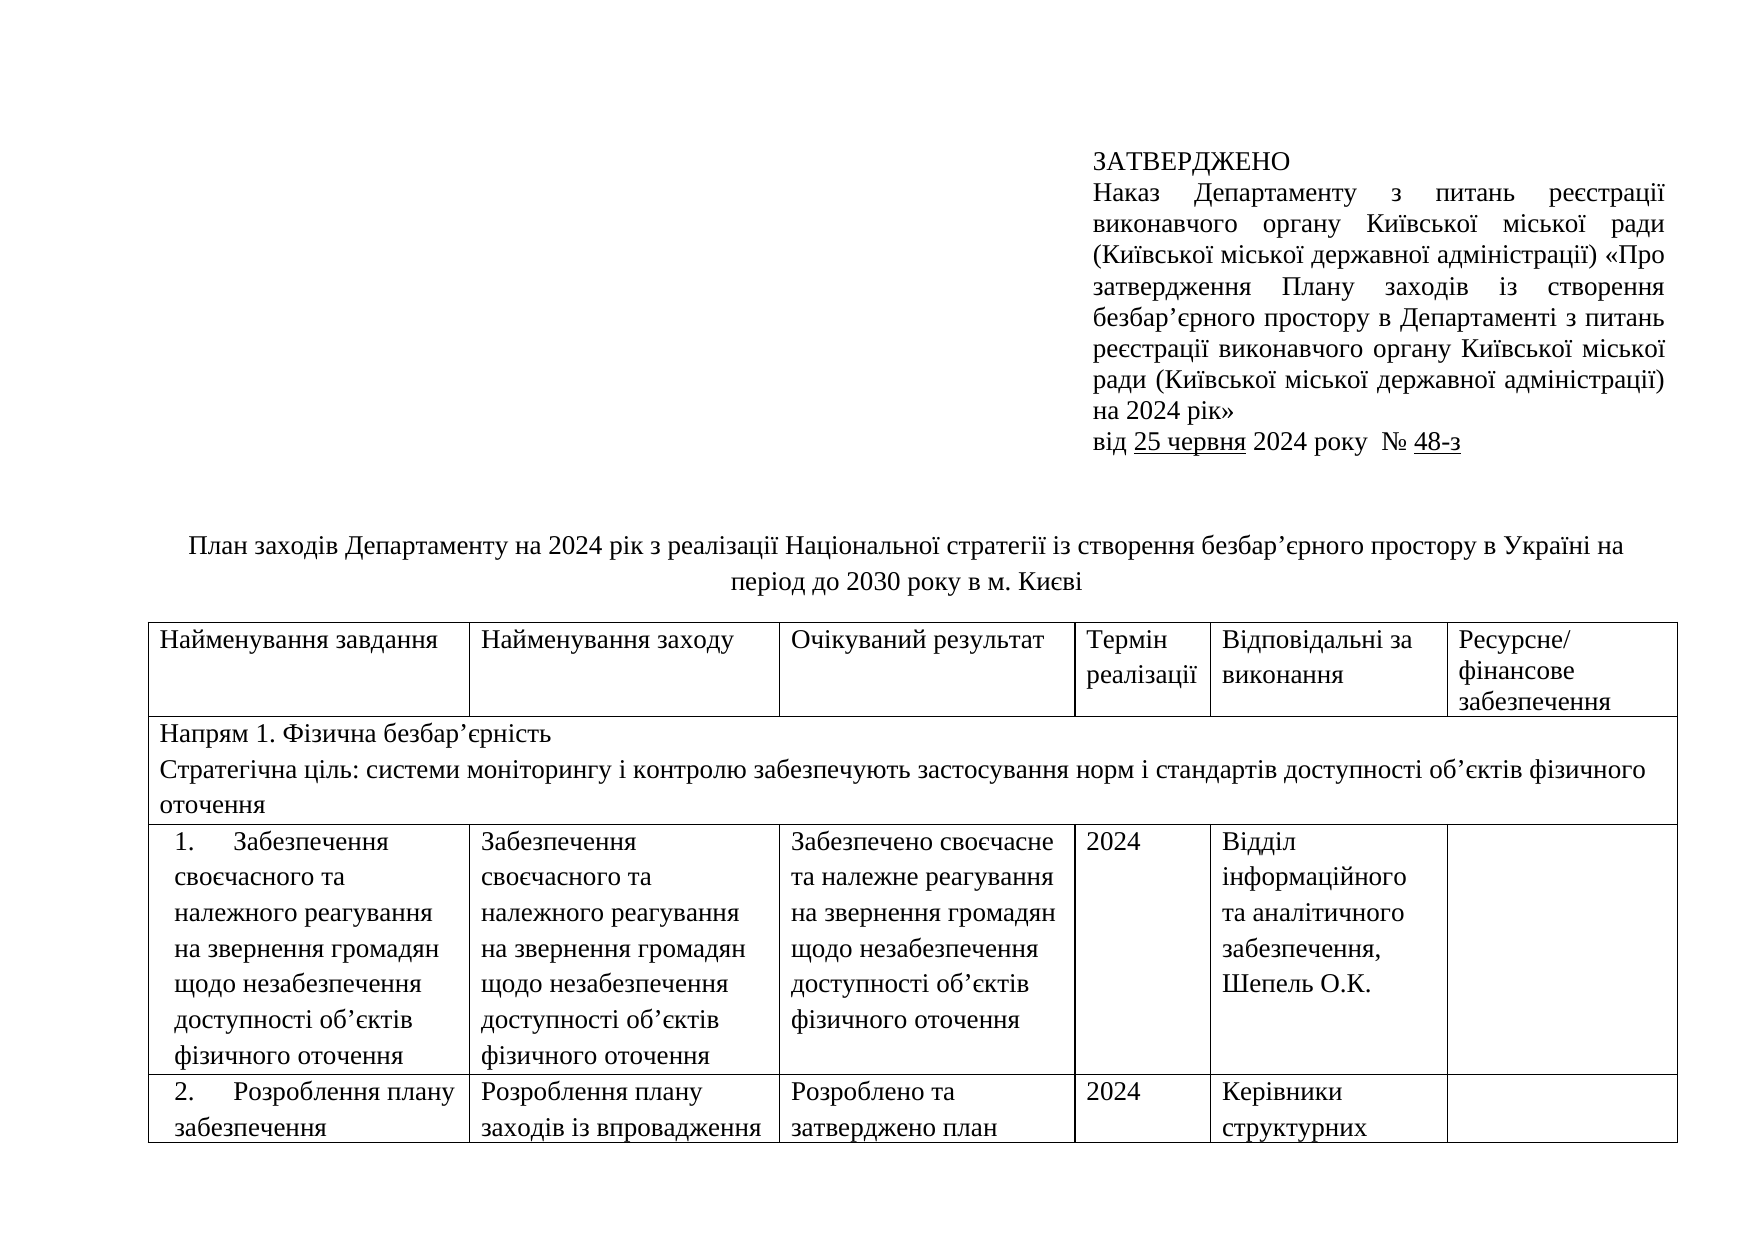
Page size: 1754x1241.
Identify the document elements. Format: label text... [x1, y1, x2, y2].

text від 25 червня 2024 року № 48-з [148, 425, 1665, 457]
table_cell Забезпечено своєчасне та належне реагування на звернення громадян щодо незабезпечення доступності об’єктів фізичного оточення [780, 825, 1074, 1074]
table_header Термін реалізації [1076, 623, 1210, 716]
table_cell 2024 [1076, 1075, 1210, 1142]
table_cell Напрям 1. Фізична безбар’єрність Стратегічна ціль: системи моніторингу і контролю забезпечують застосування норм і стандартів доступності об’єктів фізичного оточення [149, 717, 1677, 824]
table_header Ресурсне/ фінансове забезпечення [1448, 623, 1677, 716]
table_cell [1448, 1075, 1677, 1142]
table_cell Забезпечення своєчасного та належного реагування на звернення громадян щодо незабезпечення доступності об’єктів фізичного оточення [149, 825, 469, 1074]
table_cell 2024 [1076, 825, 1210, 1074]
table_cell [1448, 825, 1677, 1074]
table_cell Забезпечення своєчасного та належного реагування на звернення громадян щодо незабезпечення доступності об’єктів фізичного оточення [470, 825, 779, 1074]
text ЗАТВЕРДЖЕНО [148, 145, 1665, 176]
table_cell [470, 1075, 779, 1142]
text Наказ Департаменту з питань реєстрації виконавчого органу Київської міської ради (Київської міської державної адміністрації) «Про затвердження Плану заходів із створення безбар’єрного простору в Департаменті з питань реєстрації виконавчого органу Київської міської ради (Київської міської державної адміністрації) на 2024 рік» [1093, 176, 1665, 425]
table_header Очікуваний результат [780, 623, 1074, 716]
table_header Найменування заходу [470, 623, 779, 716]
table_cell Відділ інформаційного та аналітичного забезпечення, Шепель О.К. [1211, 825, 1447, 1074]
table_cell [149, 1075, 469, 1142]
text План заходів Департаменту на 2024 рік з реалізації Національної стратегії із створення безбар’єрного простору в Україні на період до 2030 року в м. Києві [148, 529, 1665, 596]
table_header Найменування завдання [149, 623, 469, 716]
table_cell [780, 1075, 1074, 1142]
table_header Відповідальні за виконання [1211, 623, 1447, 716]
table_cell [1211, 1075, 1447, 1142]
